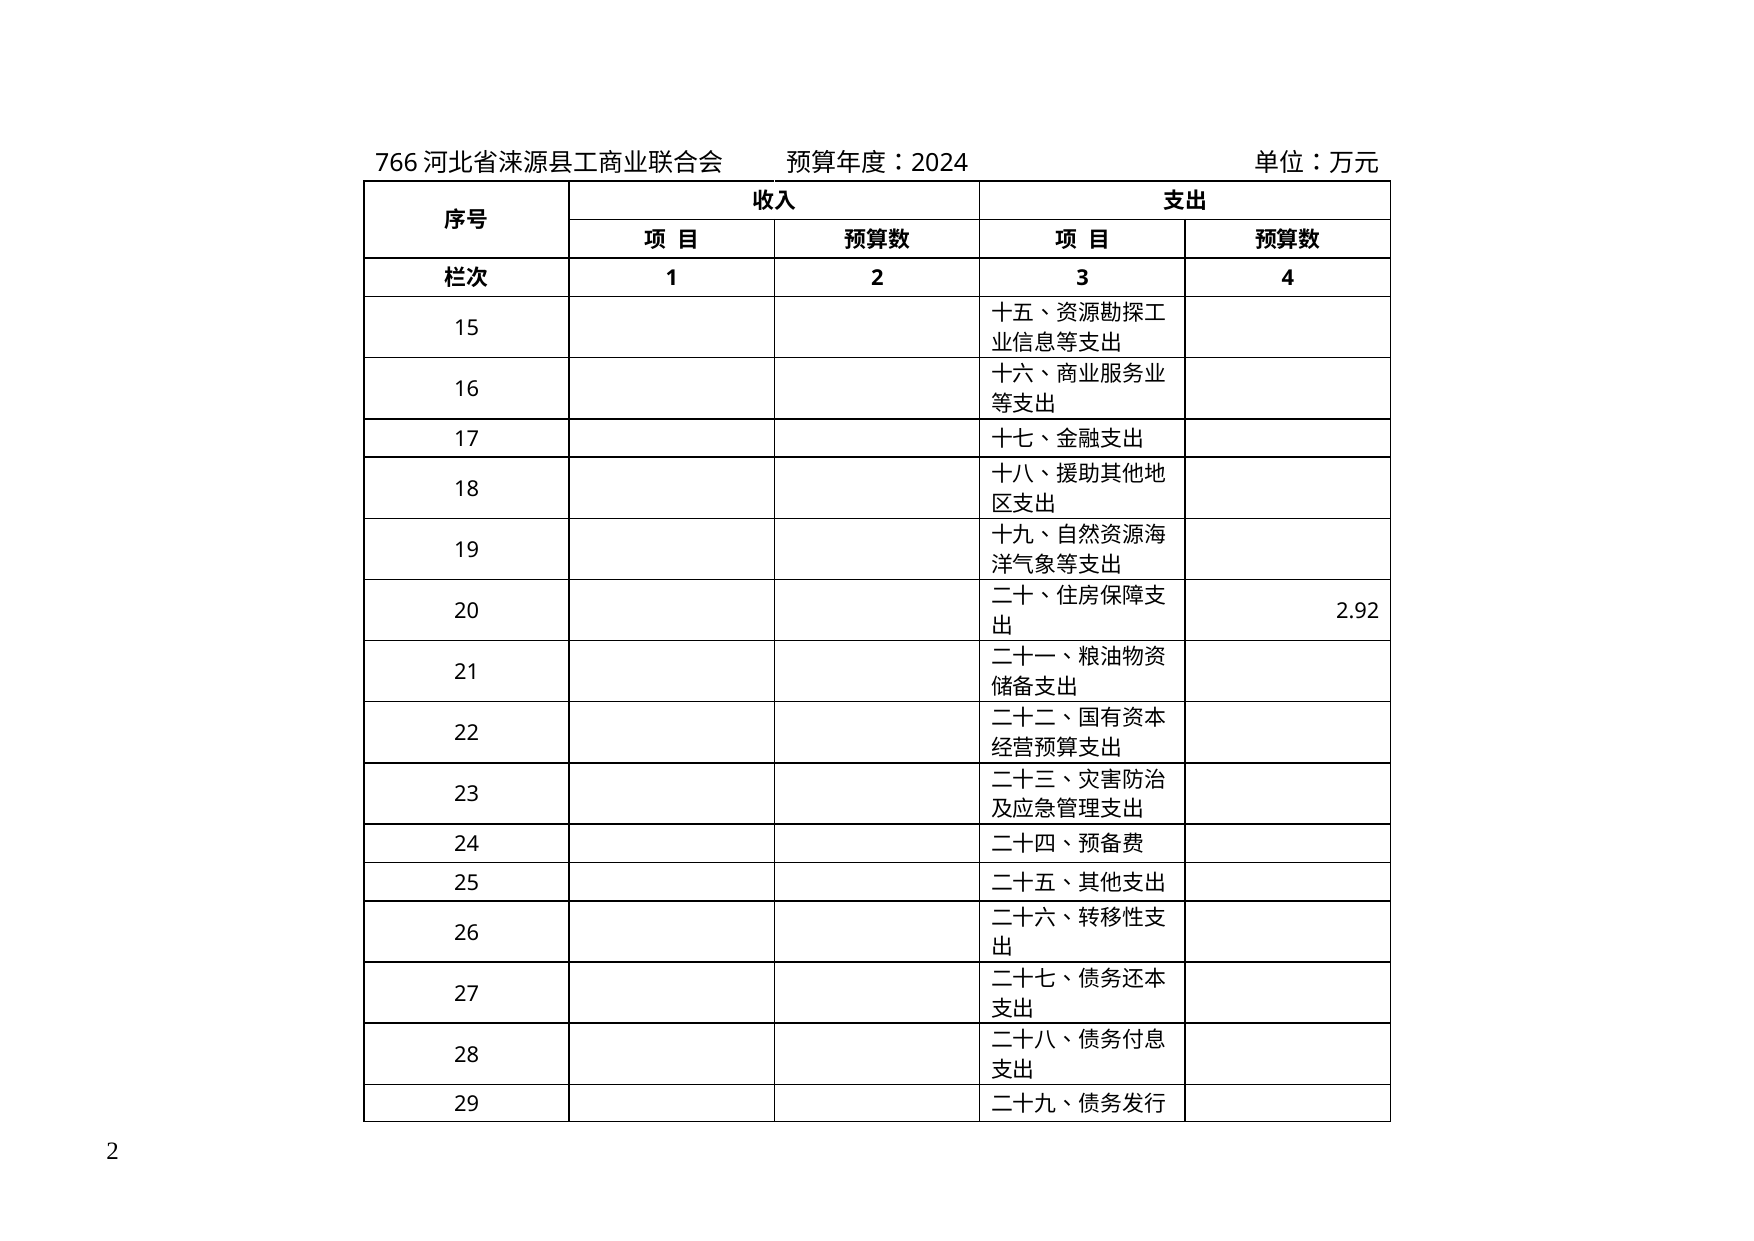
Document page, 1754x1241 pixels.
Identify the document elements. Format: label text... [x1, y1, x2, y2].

table_cell [775, 641, 979, 701]
table_cell [570, 825, 774, 862]
table_cell 21 [365, 641, 568, 701]
table_cell [570, 963, 774, 1022]
table_cell [1186, 519, 1390, 578]
table_cell 二十六、转移性支出 [980, 902, 1184, 961]
table_cell 18 [365, 458, 568, 517]
table_cell [1186, 702, 1390, 762]
table_cell 栏次 [365, 259, 568, 296]
table_cell 4 [1186, 259, 1390, 296]
table_cell 二十二、国有资本经营预算支出 [980, 702, 1184, 762]
table_cell 十九、自然资源海洋气象等支出 [980, 519, 1184, 578]
table_cell 十五、资源勘探工业信息等支出 [980, 297, 1184, 357]
table_cell 序号 [365, 182, 568, 257]
table_cell 2.92 [1186, 580, 1390, 640]
table_cell 17 [365, 420, 568, 456]
table_cell 预算数 [1186, 220, 1390, 257]
table_cell [1186, 458, 1390, 517]
table_cell 2 [775, 259, 979, 296]
table_cell [570, 1085, 774, 1121]
table_cell 十七、金融支出 [980, 420, 1184, 456]
table_cell [775, 1085, 979, 1121]
table_cell [570, 764, 774, 823]
table_cell 1 [570, 259, 774, 296]
table_cell [1186, 420, 1390, 456]
table_cell [1186, 1085, 1390, 1121]
table_cell [775, 1024, 979, 1083]
table_cell 项 目 [570, 220, 774, 257]
table_cell 二十四、预备费 [980, 825, 1184, 862]
table_cell 28 [365, 1024, 568, 1083]
table_cell 预算数 [775, 220, 979, 257]
table_cell 25 [365, 863, 568, 900]
table_cell 20 [365, 580, 568, 640]
table_cell [1186, 297, 1390, 357]
table_cell [1186, 902, 1390, 961]
table_cell [775, 702, 979, 762]
table_cell [1186, 825, 1390, 862]
table_cell [570, 902, 774, 961]
table_cell [570, 580, 774, 640]
table_cell [1186, 358, 1390, 418]
table_header 单位：万元 [980, 143, 1390, 180]
table_cell 二十三、灾害防治及应急管理支出 [980, 764, 1184, 823]
table_cell [570, 519, 774, 578]
table_cell 16 [365, 358, 568, 418]
table_cell 二十八、债务付息支出 [980, 1024, 1184, 1083]
table_cell [775, 764, 979, 823]
table_cell [775, 420, 979, 456]
table_cell [775, 580, 979, 640]
table_cell 二十五、其他支出 [980, 863, 1184, 900]
table_cell [775, 519, 979, 578]
table_cell [1186, 641, 1390, 701]
table_cell [1186, 863, 1390, 900]
table_header 766河北省涞源县工商业联合会 [365, 143, 774, 180]
table_cell 3 [980, 259, 1184, 296]
table_cell [775, 963, 979, 1022]
table_cell 二十七、债务还本支出 [980, 963, 1184, 1022]
table_cell 26 [365, 902, 568, 961]
table_cell 22 [365, 702, 568, 762]
table_cell 十八、援助其他地区支出 [980, 458, 1184, 517]
table_cell 项 目 [980, 220, 1184, 257]
table_cell 支出 [980, 182, 1390, 219]
table_cell 二十九、债务发行费用支出 [980, 1085, 1184, 1121]
table_cell [775, 458, 979, 517]
table_cell 二十一、粮油物资储备支出 [980, 641, 1184, 701]
table_cell 十六、商业服务业等支出 [980, 358, 1184, 418]
table_cell 15 [365, 297, 568, 357]
table_cell [570, 420, 774, 456]
table_cell [775, 358, 979, 418]
table_cell [775, 863, 979, 900]
table_cell [570, 641, 774, 701]
table_cell 19 [365, 519, 568, 578]
table_cell [570, 863, 774, 900]
table_cell [570, 297, 774, 357]
table_cell [775, 297, 979, 357]
table_cell [775, 902, 979, 961]
table_cell [1186, 764, 1390, 823]
table_cell 23 [365, 764, 568, 823]
table_cell [775, 825, 979, 862]
table_cell [570, 358, 774, 418]
table_cell 29 [365, 1085, 568, 1121]
table_cell [1186, 1024, 1390, 1083]
table_cell 二十、住房保障支出 [980, 580, 1184, 640]
table_header 预算年度：2024 [775, 143, 979, 180]
table_cell [570, 458, 774, 517]
table_cell 收入 [570, 182, 979, 219]
table_cell 27 [365, 963, 568, 1022]
table_cell [1186, 963, 1390, 1022]
table_cell [570, 1024, 774, 1083]
table_cell 24 [365, 825, 568, 862]
table_cell [570, 702, 774, 762]
